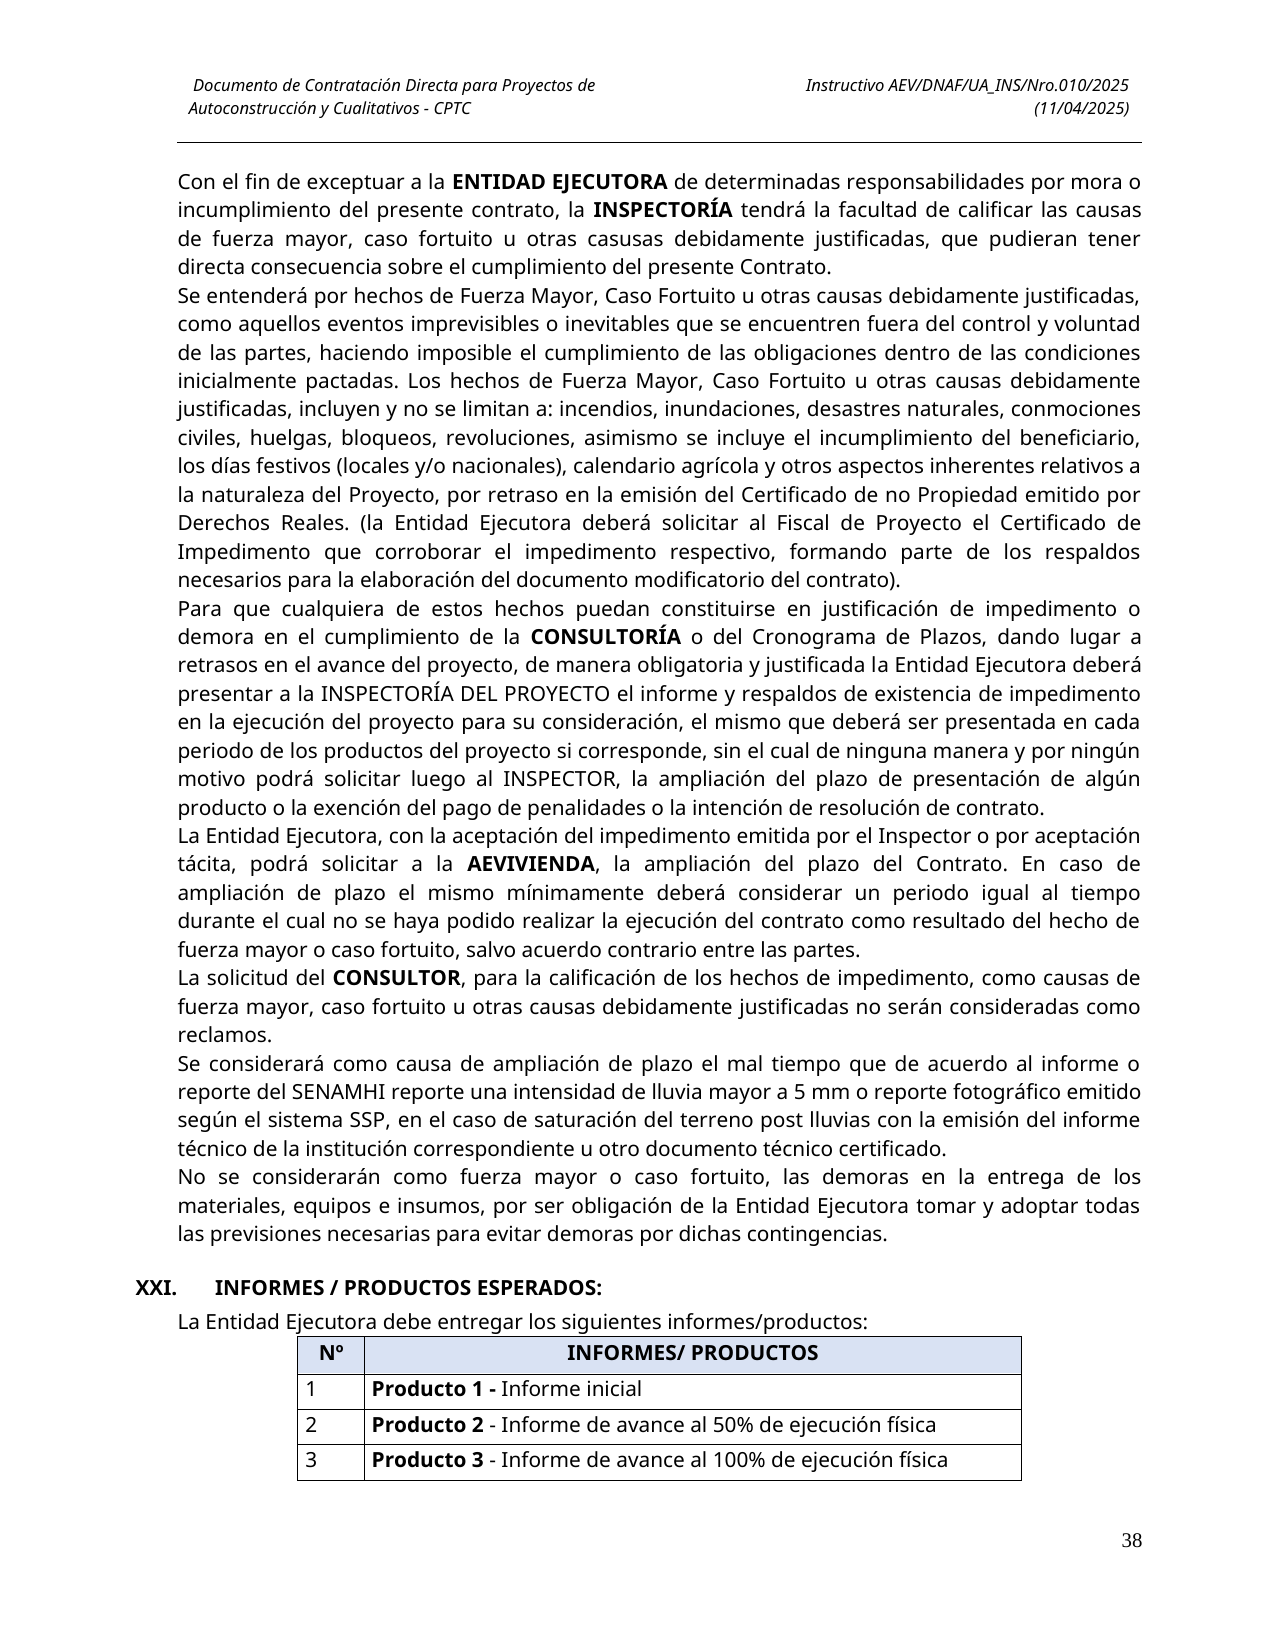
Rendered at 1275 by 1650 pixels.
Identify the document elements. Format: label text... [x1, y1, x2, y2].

table_header Nº [298, 1337, 364, 1373]
text La Entidad Ejecutora, con la aceptación del impedimento emitida por el Inspector o por aceptación tácita, podrá solicitar a la AEVIVIENDA, la ampliación del plazo del Contrato. En caso de ampliación de plazo el mismo mínimamente deberá considerar un periodo igual al tiempo durante el cual no se haya podido realizar la ejecución del contrato como resultado del hecho de fuerza mayor o caso fortuito, salvo acuerdo contrario entre las partes. [177, 821, 1142, 963]
list INFORMES / PRODUCTOS ESPERADOS: [177, 1273, 1142, 1301]
text Para que cualquiera de estos hechos puedan constituirse en justificación de impedimento o demora en el cumplimiento de la CONSULTORÍA o del Cronograma de Plazos, dando lugar a retrasos en el avance del proyecto, de manera obligatoria y justificada la Entidad Ejecutora deberá presentar a la INSPECTORÍA DEL PROYECTO el informe y respaldos de existencia de impedimento en la ejecución del proyecto para su consideración, el mismo que deberá ser presentada en cada periodo de los productos del proyecto si corresponde, sin el cual de ninguna manera y por ningún motivo podrá solicitar luego al INSPECTOR, la ampliación del plazo de presentación de algún producto o la exención del pago de penalidades o la intención de resolución de contrato. [177, 594, 1142, 821]
text La solicitud del CONSULTOR, para la calificación de los hechos de impedimento, como causas de fuerza mayor, caso fortuito u otras causas debidamente justificadas no serán consideradas como reclamos. [177, 963, 1142, 1049]
table_header INFORMES/ PRODUCTOS [365, 1337, 1021, 1373]
text Con el fin de exceptuar a la ENTIDAD EJECUTORA de determinadas responsabilidades por mora o incumplimiento del presente contrato, la INSPECTORÍA tendrá la facultad de calificar las causas de fuerza mayor, caso fortuito u otras casusas debidamente justificadas, que pudieran tener directa consecuencia sobre el cumplimiento del presente Contrato. [177, 167, 1142, 281]
text La Entidad Ejecutora debe entregar los siguientes informes/productos: [177, 1307, 1142, 1336]
table_cell 2 [298, 1410, 364, 1444]
text No se considerarán como fuerza mayor o caso fortuito, las demoras en la entrega de los materiales, equipos e insumos, por ser obligación de la Entidad Ejecutora tomar y adoptar todas las previsiones necesarias para evitar demoras por dichas contingencias. [177, 1162, 1142, 1248]
table_cell Producto 2 - Informe de avance al 50% de ejecución física [365, 1410, 1021, 1444]
table_cell Producto 1 - Informe inicial [365, 1375, 1021, 1409]
table_cell 1 [298, 1375, 364, 1409]
text Se considerará como causa de ampliación de plazo el mal tiempo que de acuerdo al informe o reporte del SENAMHI reporte una intensidad de lluvia mayor a 5 mm o reporte fotográfico emitido según el sistema SSP, en el caso de saturación del terreno post lluvias con la emisión del informe técnico de la institución correspondiente u otro documento técnico certificado. [177, 1049, 1142, 1162]
table_cell 3 [298, 1445, 364, 1480]
table_cell Producto 3 - Informe de avance al 100% de ejecución física [365, 1445, 1021, 1480]
